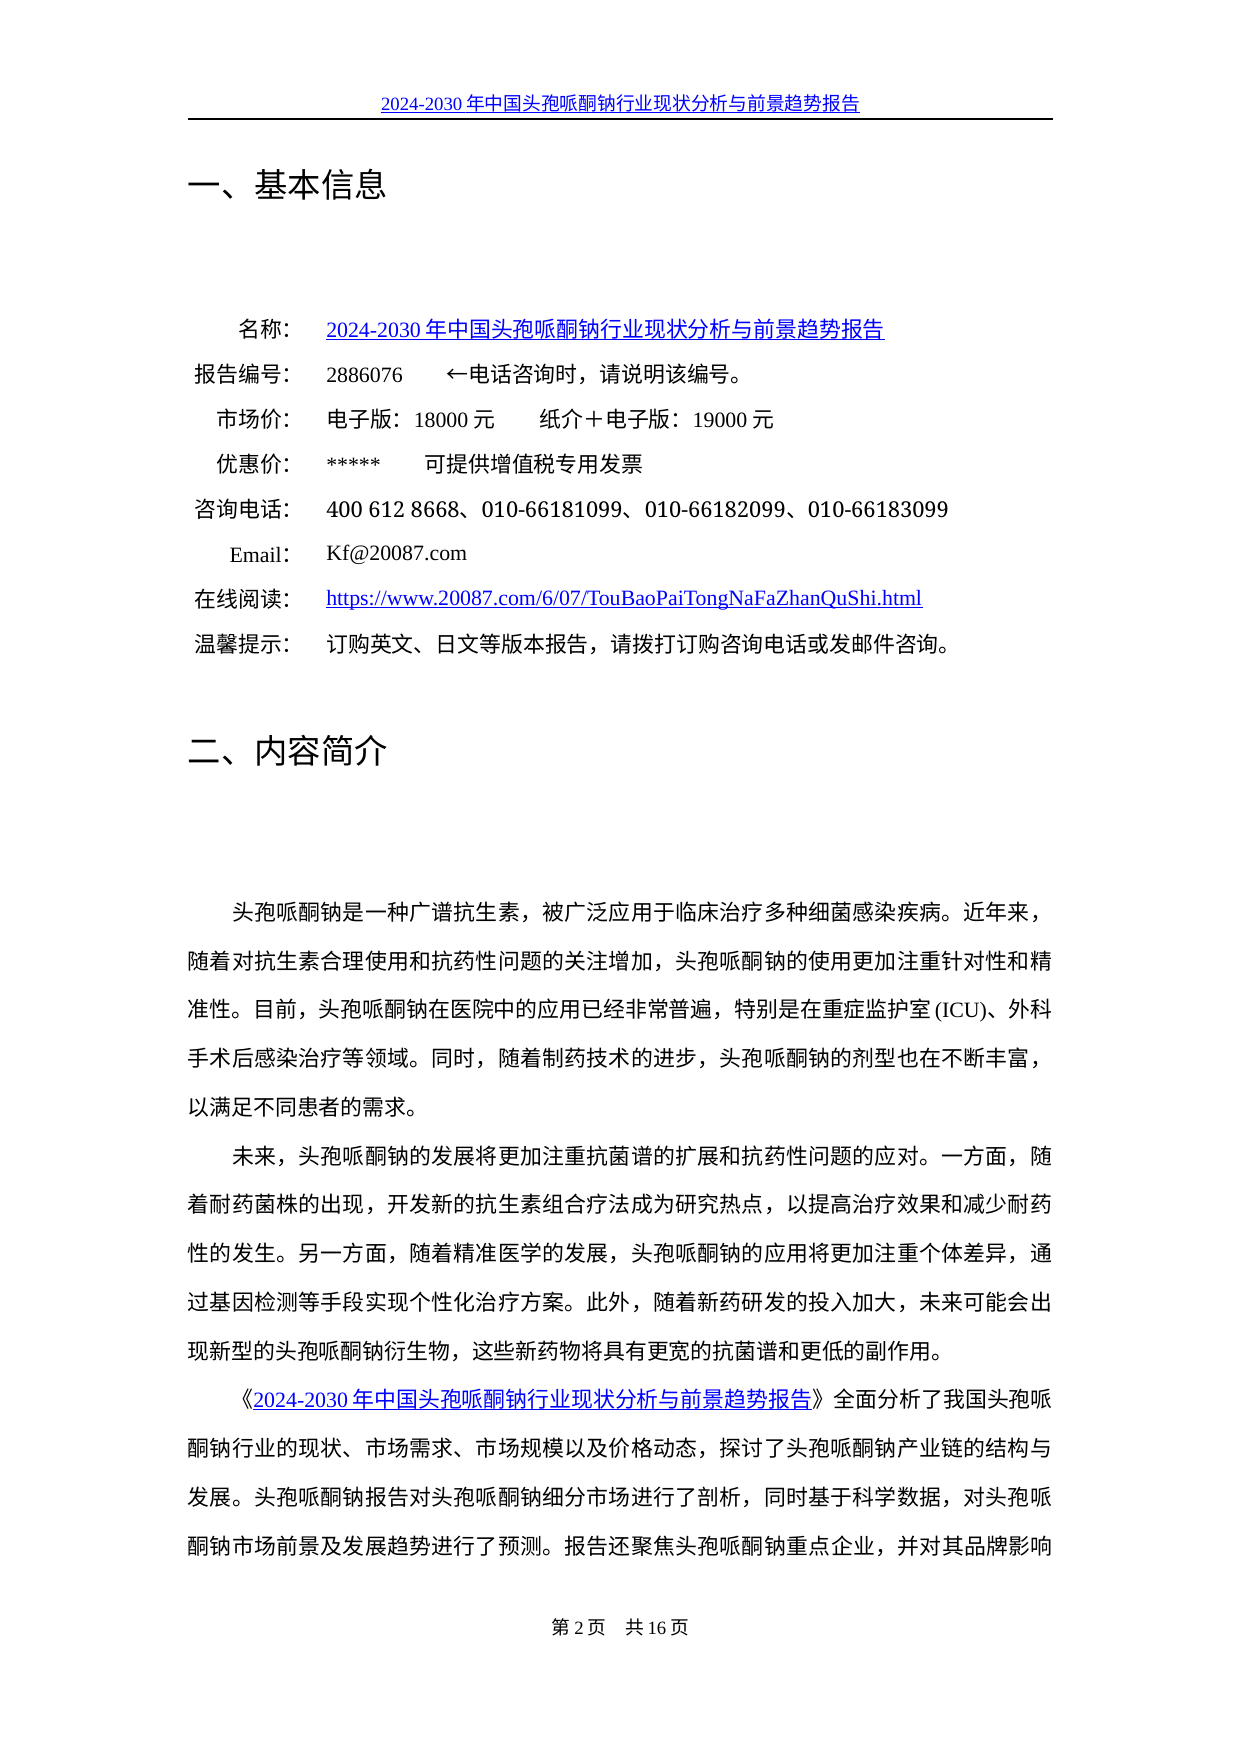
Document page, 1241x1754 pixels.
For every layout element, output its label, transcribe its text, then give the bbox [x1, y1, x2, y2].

table_cell [315, 582, 1073, 627]
table_cell Email： [167, 537, 315, 582]
table_cell 优惠价： [167, 447, 315, 492]
table_cell 咨询电话： [167, 492, 315, 537]
title 一、基本信息 [187, 150, 1053, 215]
table_cell Kf@20087.com [315, 537, 1073, 582]
table_cell 400 612 8668、010-66181099、010-66182099、010-66183099 [315, 492, 1073, 537]
table_cell 2886076 ←电话咨询时，请说明该编号。 [315, 357, 1073, 402]
table_cell 在线阅读： [167, 582, 315, 627]
table_cell 订购英文、日文等版本报告，请拨打订购咨询电话或发邮件咨询。 [315, 627, 1073, 672]
table_header 2024-2030年中国头孢哌酮钠行业现状分析与前景趋势报告 [315, 312, 1073, 357]
table_cell 电子版：18000 元 纸介＋电子版：19000 元 [315, 402, 1073, 447]
table_cell ***** 可提供增值税专用发票 [315, 447, 1073, 492]
table_cell 报告编号： [167, 357, 315, 402]
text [187, 894, 1053, 1561]
table_cell 市场价： [167, 402, 315, 447]
title 二、内容简介 [187, 717, 1053, 782]
table_header 名称： [167, 312, 315, 357]
table_cell 温馨提示： [167, 627, 315, 672]
